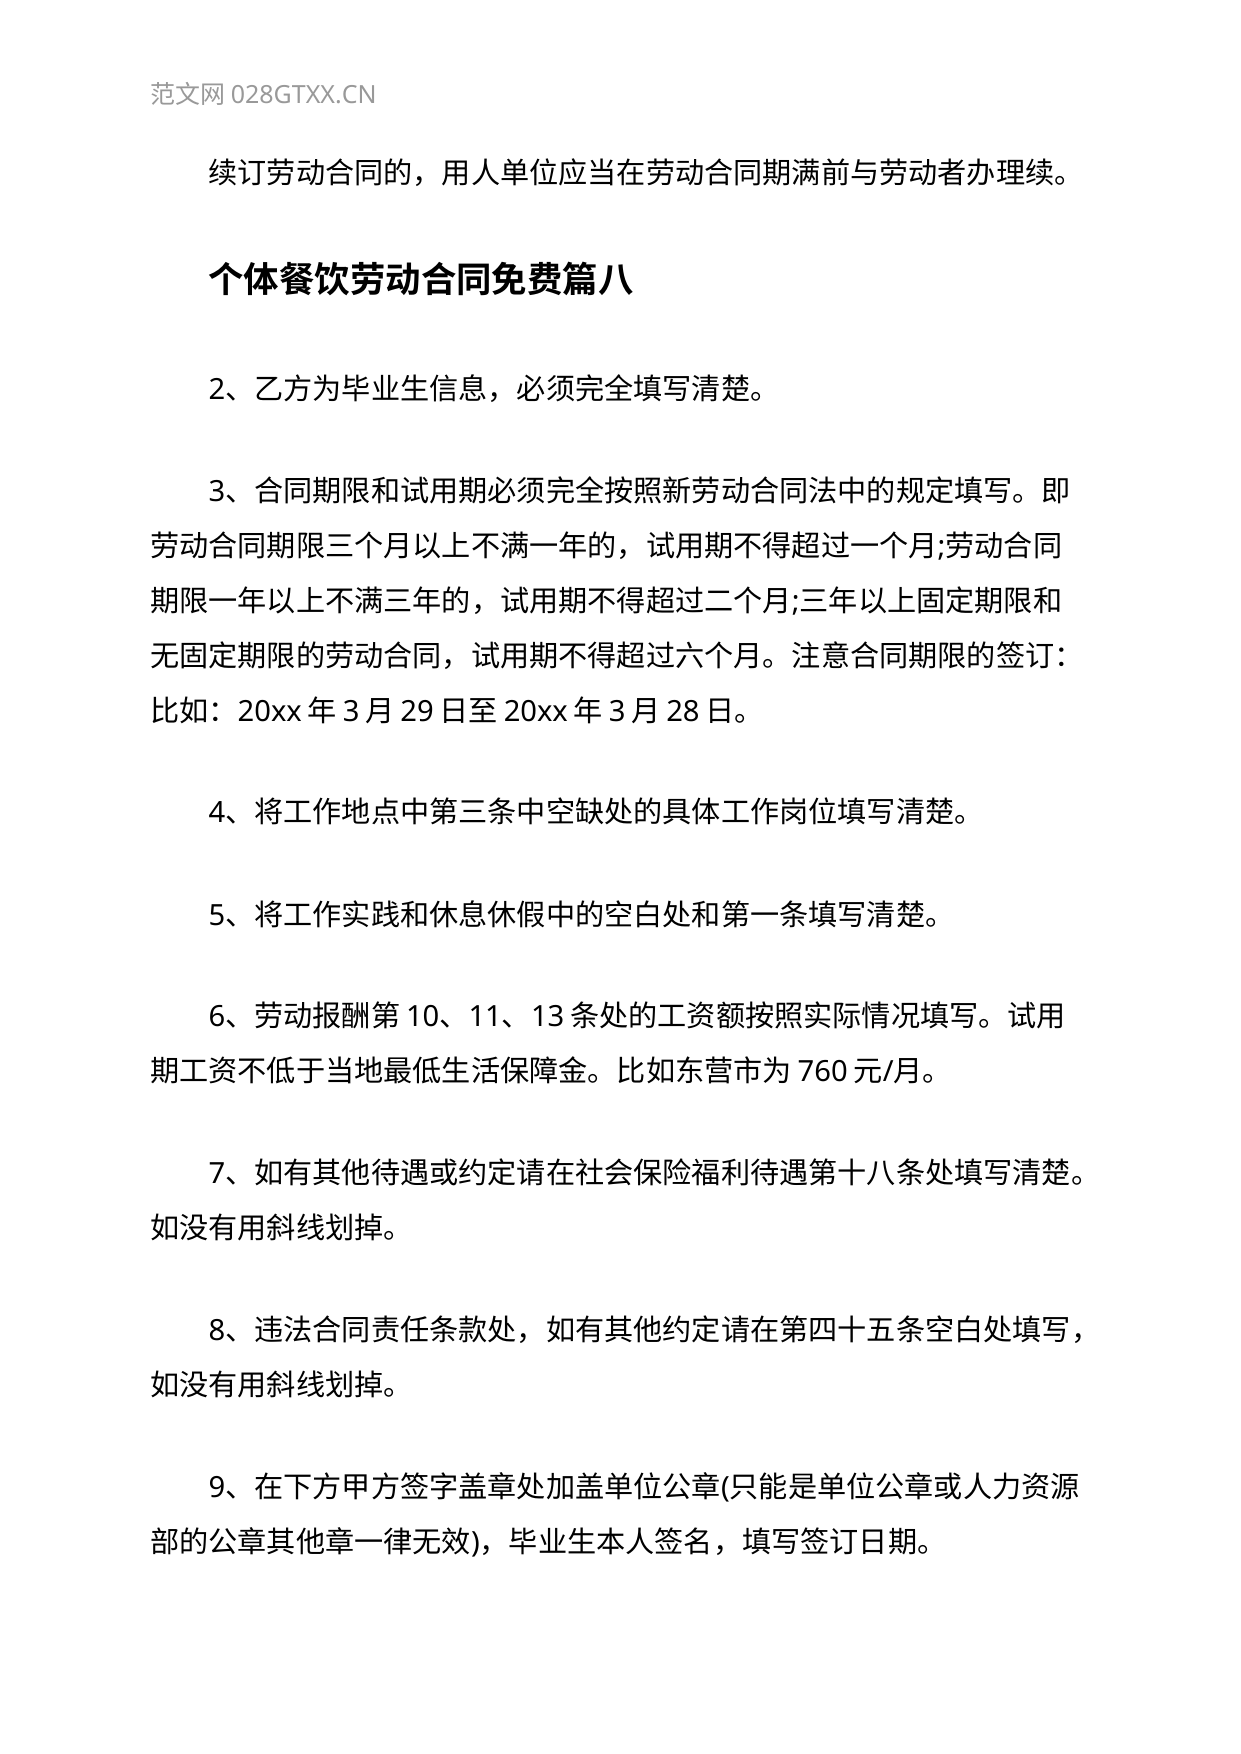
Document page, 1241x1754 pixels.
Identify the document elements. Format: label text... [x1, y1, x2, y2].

text 2、乙方为毕业生信息，必须完全填写清楚。 [150, 365, 1090, 408]
text 8、违法合同责任条款处，如有其他约定请在第四十五条空白处填写，如没有用斜线划掉。 [150, 1307, 1090, 1404]
text 9、在下方甲方签字盖章处加盖单位公章(只能是单位公章或人力资源部的公章其他章一律无效)，毕业生本人签名，填写签订日期。 [150, 1463, 1090, 1561]
text 4、将工作地点中第三条中空缺处的具体工作岗位填写清楚。 [150, 789, 1090, 831]
text 续订劳动合同的，用人单位应当在劳动合同期满前与劳动者办理续。 [150, 150, 1090, 192]
text 6、劳动报酬第10、11、13条处的工资额按照实际情况填写。试用期工资不低于当地最低生活保障金。比如东营市为760元/月。 [150, 993, 1090, 1090]
text 7、如有其他待遇或约定请在社会保险福利待遇第十八条处填写清楚。如没有用斜线划掉。 [150, 1150, 1090, 1247]
text 个体餐饮劳动合同免费篇八 [150, 252, 1090, 303]
text 5、将工作实践和休息休假中的空白处和第一条填写清楚。 [150, 891, 1090, 933]
text 3、合同期限和试用期必须完全按照新劳动合同法中的规定填写。即劳动合同期限三个月以上不满一年的，试用期不得超过一个月;劳动合同期限一年以上不满三年的，试用期不得超过二个月;三年以上固定期限和无固定期限的劳动合同，试用期不得超过六个月。注意合同期限的签订：比如：20xx年3月29日至20xx年3月28日。 [150, 467, 1090, 729]
